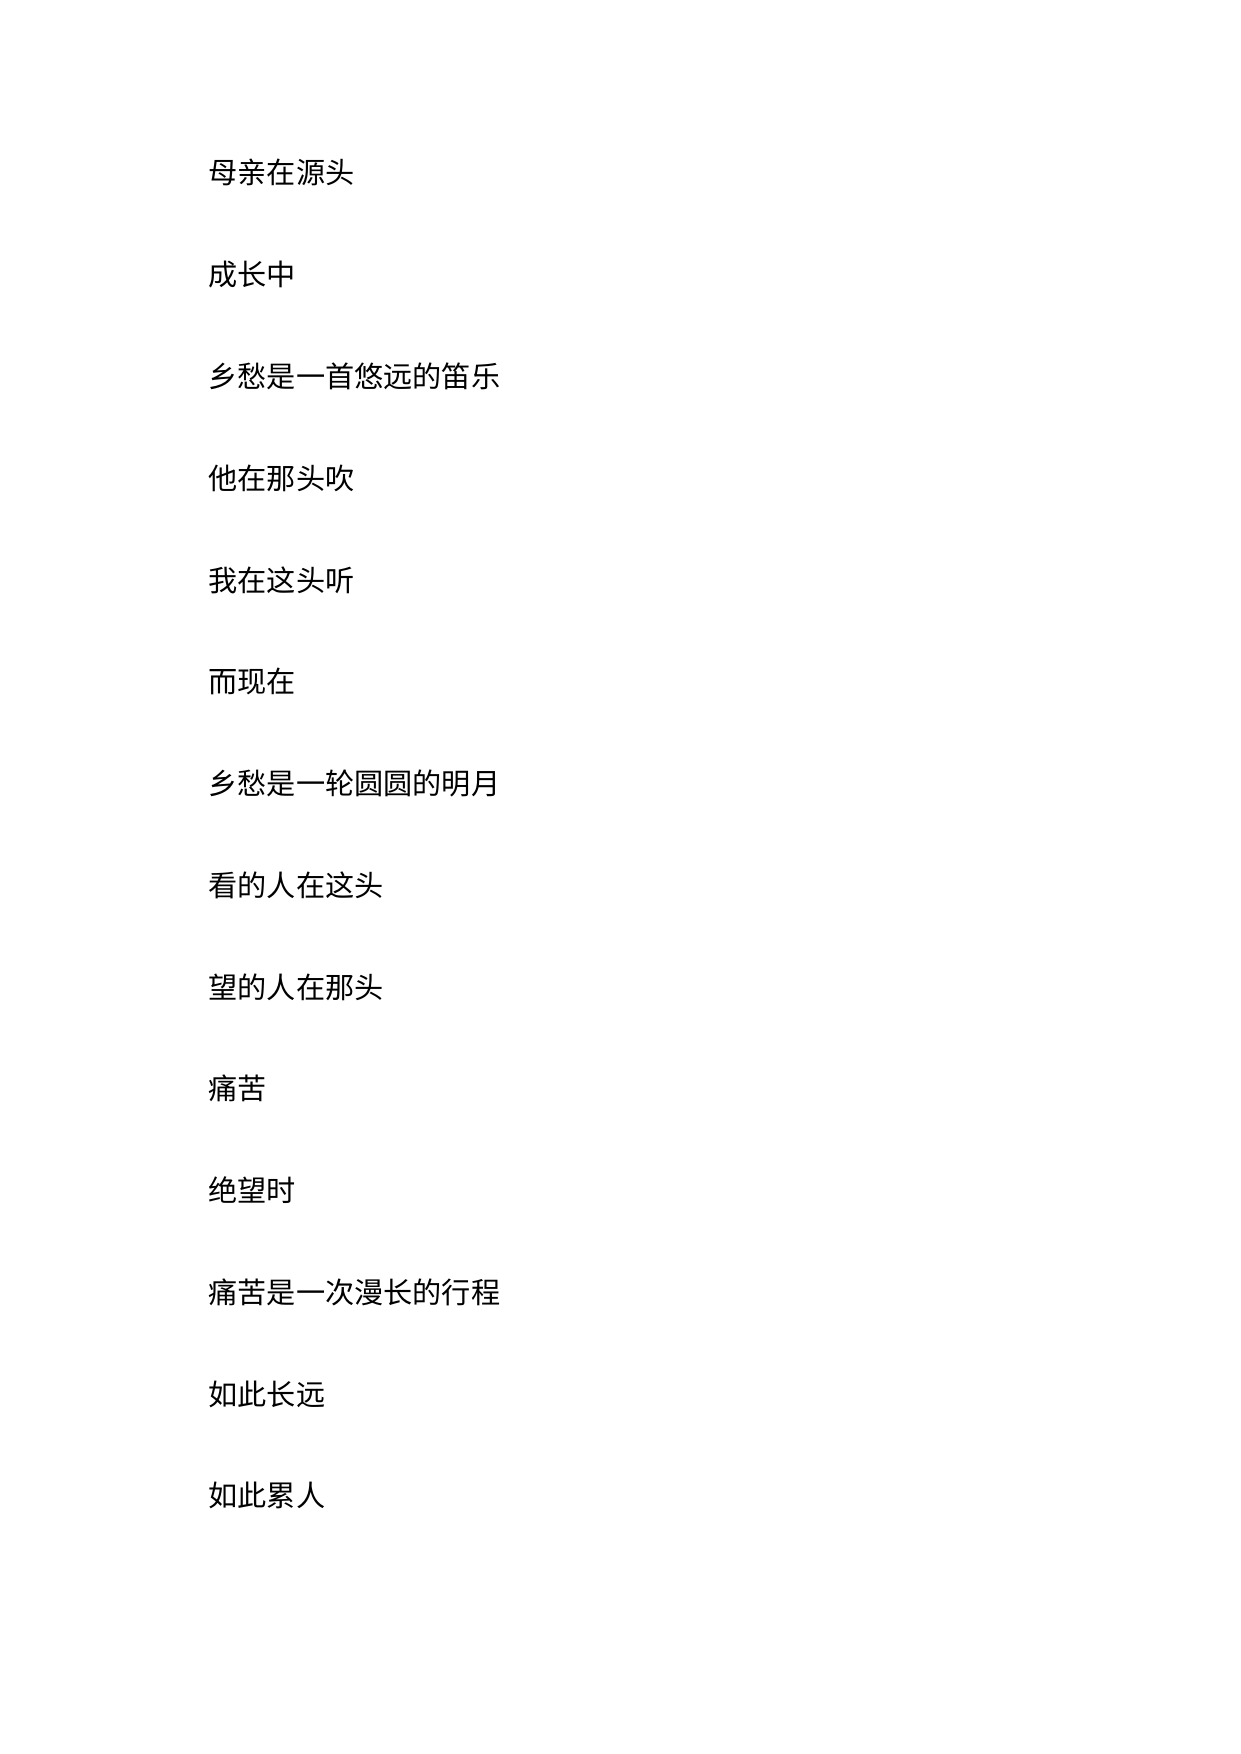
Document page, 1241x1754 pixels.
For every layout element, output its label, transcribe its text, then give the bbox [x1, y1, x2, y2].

text 成长中 [150, 252, 1090, 294]
text 痛苦是一次漫长的行程 [150, 1269, 1090, 1312]
text 如此长远 [150, 1371, 1090, 1413]
text 痛苦 [150, 1066, 1090, 1108]
text 我在这头听 [150, 557, 1090, 599]
text 如此累人 [150, 1473, 1090, 1515]
text 望的人在那头 [150, 964, 1090, 1006]
text 绝望时 [150, 1168, 1090, 1210]
text 看的人在这头 [150, 862, 1090, 905]
text 乡愁是一轮圆圆的明月 [150, 761, 1090, 803]
text 乡愁是一首悠远的笛乐 [150, 353, 1090, 396]
text 母亲在源头 [150, 150, 1090, 192]
text 他在那头吹 [150, 455, 1090, 498]
text 而现在 [150, 659, 1090, 701]
